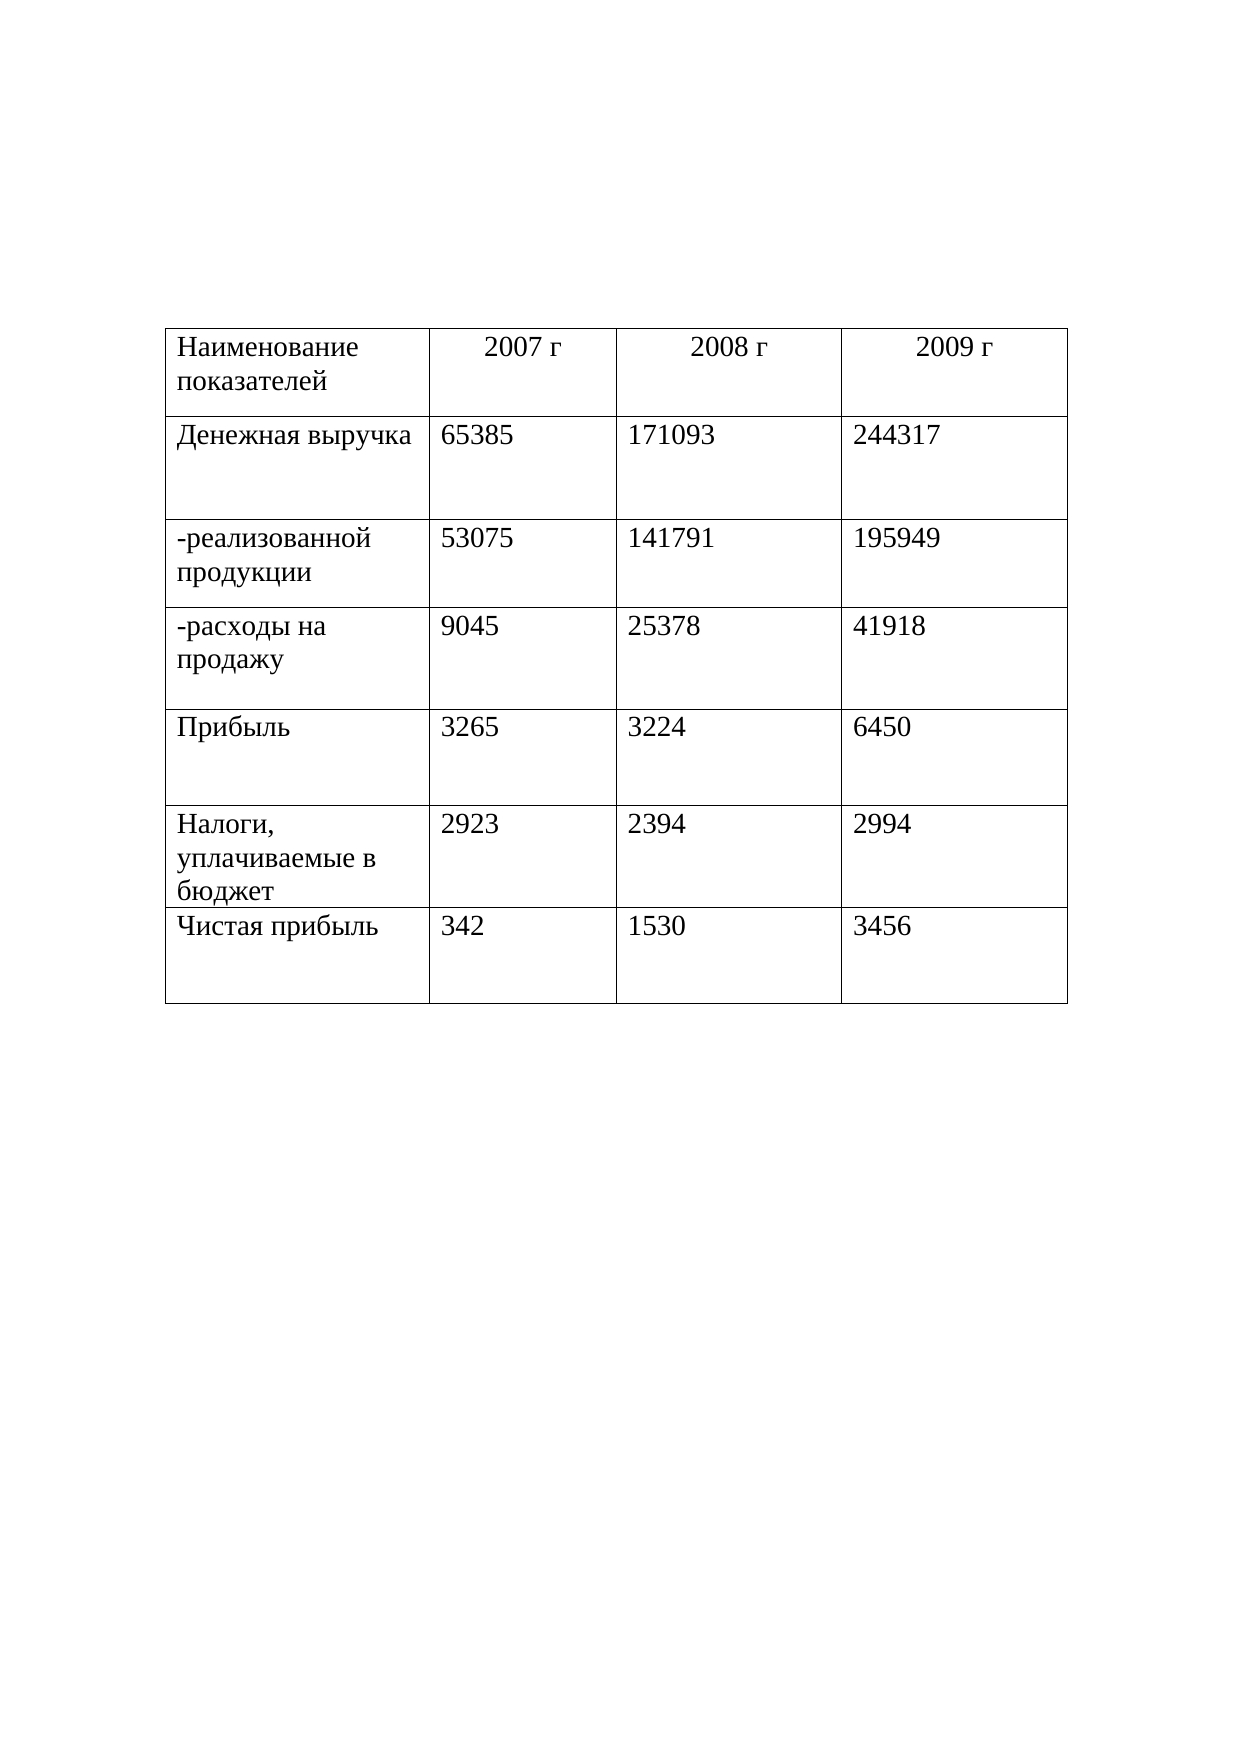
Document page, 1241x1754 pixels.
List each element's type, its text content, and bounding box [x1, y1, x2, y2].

table_cell 342 [430, 908, 616, 1003]
table_cell Денежная выручка [166, 417, 429, 519]
table_cell 195949 [842, 520, 1067, 607]
table_cell 9045 [430, 608, 616, 708]
table_cell 171093 [617, 417, 841, 519]
table_cell 3265 [430, 710, 616, 805]
table_cell 6450 [842, 710, 1067, 805]
table_cell -реализованной продукции [166, 520, 429, 607]
table_header 2009 г [842, 329, 1067, 416]
table_cell Налоги, уплачиваемые в бюджет [166, 806, 429, 907]
table_cell 2394 [617, 806, 841, 907]
table_cell Чистая прибыль [166, 908, 429, 1003]
table_cell 3224 [617, 710, 841, 805]
table_header Наименование показателей [166, 329, 429, 416]
table_cell 244317 [842, 417, 1067, 519]
table_cell Прибыль [166, 710, 429, 805]
table_cell 2994 [842, 806, 1067, 907]
table_cell 25378 [617, 608, 841, 708]
table_cell 41918 [842, 608, 1067, 708]
table_cell 1530 [617, 908, 841, 1003]
table_cell -расходы на продажу [166, 608, 429, 708]
table_header 2008 г [617, 329, 841, 416]
table_header 2007 г [430, 329, 616, 416]
table_cell 3456 [842, 908, 1067, 1003]
table_cell 53075 [430, 520, 616, 607]
table_cell 2923 [430, 806, 616, 907]
table_cell 65385 [430, 417, 616, 519]
table_cell 141791 [617, 520, 841, 607]
